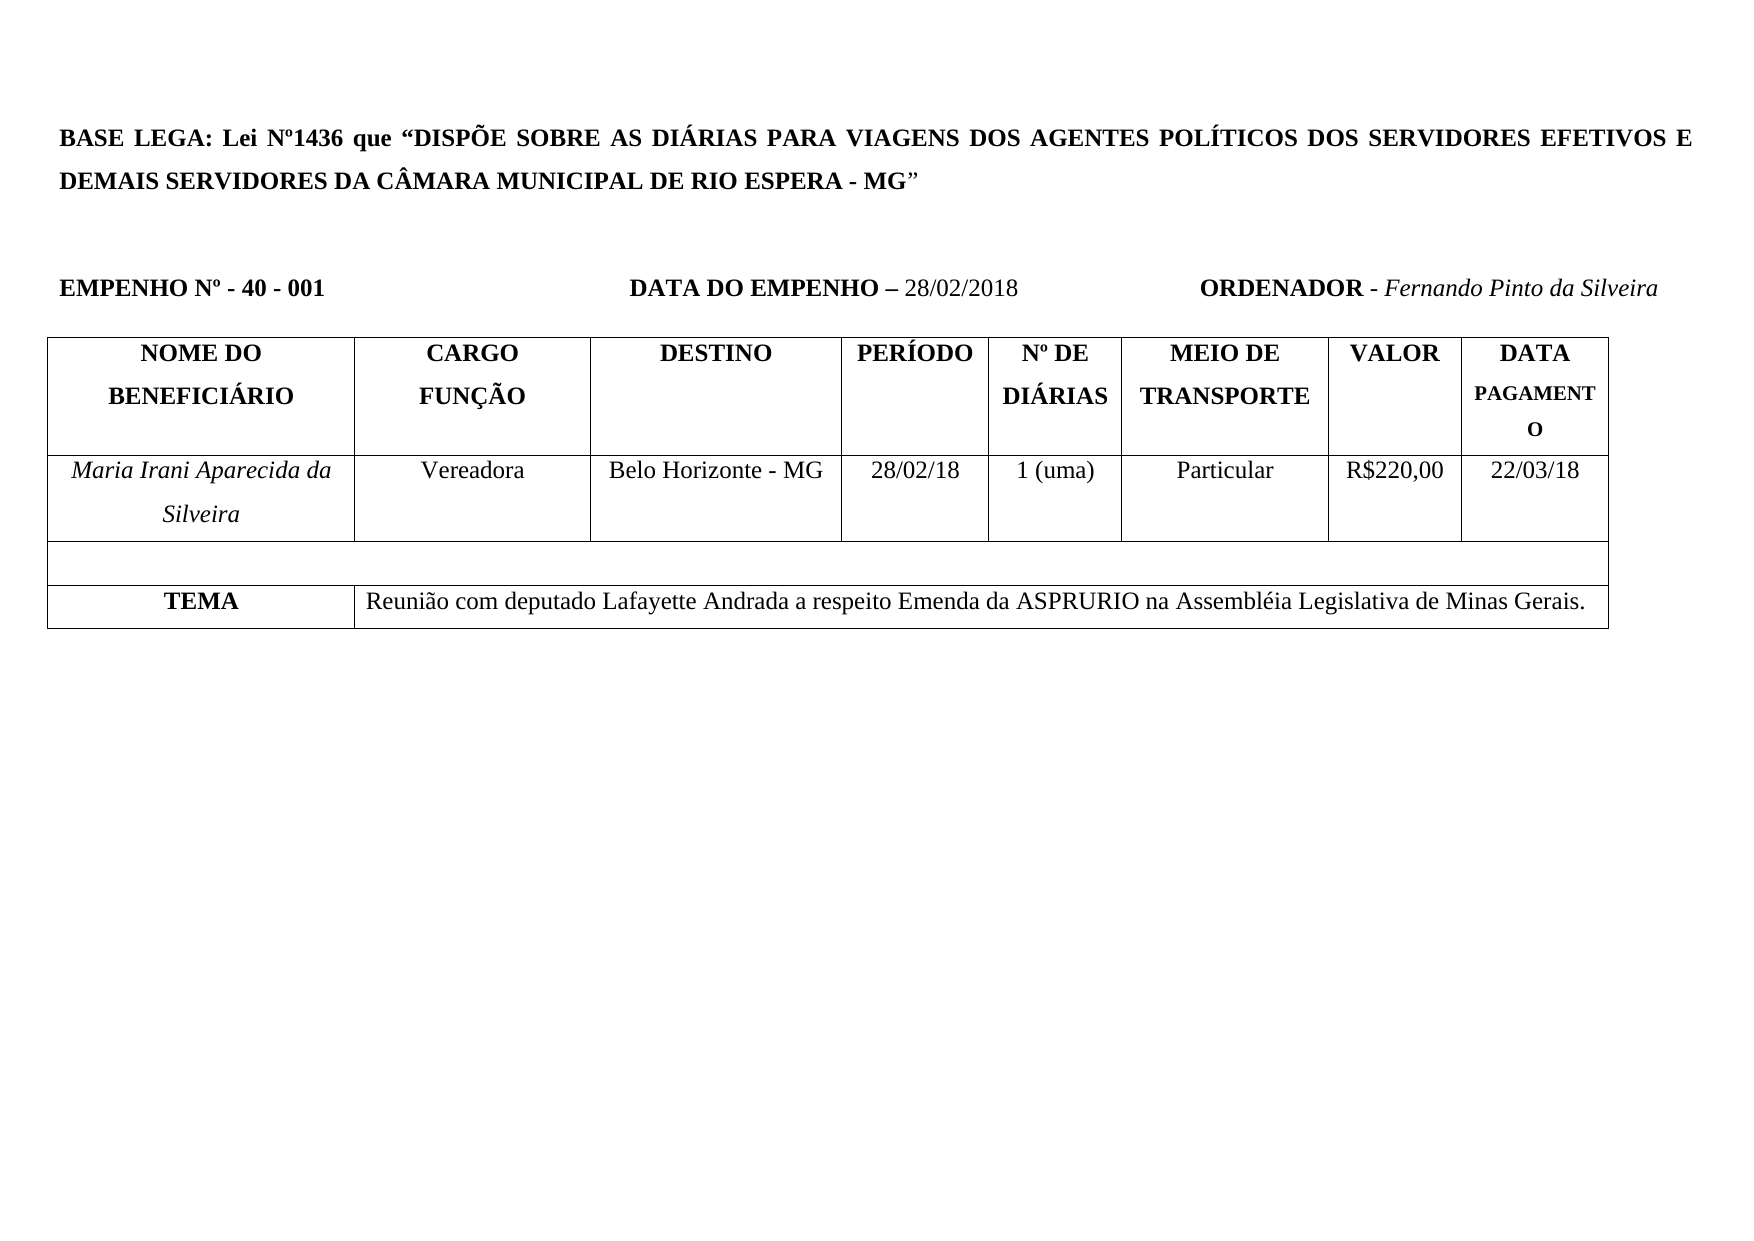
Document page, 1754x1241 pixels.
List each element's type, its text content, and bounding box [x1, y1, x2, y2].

text ORDENADOR - Fernando Pinto da Silveira [1199, 273, 1695, 302]
table_cell Belo Horizonte - MG [591, 456, 841, 541]
table_cell Reunião com deputado Lafayette Andrada a respeito Emenda da ASPRURIO na Assembléia Legislativa de Minas Gerais. [355, 586, 1608, 628]
table_cell Maria Irani Aparecida da Silveira [48, 456, 354, 541]
table_cell 28/02/18 [842, 456, 988, 541]
text BASE LEGA: Lei Nº1436 que “DISPÕE SOBRE AS DIÁRIAS PARA VIAGENS DOS AGENTES POLÍTICOS DOS SERVIDORES EFETIVOS E DEMAIS SERVIDORES DA CÂMARA MUNICIPAL DE RIO ESPERA - MG” [59, 123, 1695, 195]
table_cell R$220,00 [1329, 456, 1461, 541]
table_header DESTINO [591, 338, 841, 454]
text EMPENHO Nº - 40 - 001 [59, 273, 554, 302]
table_cell TEMA [48, 586, 354, 628]
table_cell Particular [1122, 456, 1328, 541]
table_header PERÍODO [842, 338, 988, 454]
table_header MEIO DE TRANSPORTE [1122, 338, 1328, 454]
table_header Nº DE DIÁRIAS [989, 338, 1121, 454]
table_cell 1 (uma) [989, 456, 1121, 541]
table_header VALOR [1329, 338, 1461, 454]
text DATA DO EMPENHO – 28/02/2018 [629, 273, 1124, 302]
table_header DATA PAGAMENTO [1462, 338, 1608, 454]
table_header NOME DO BENEFICIÁRIO [48, 338, 354, 454]
table_cell [48, 542, 1608, 585]
table_header CARGO FUNÇÃO [355, 338, 590, 454]
table_cell 22/03/18 [1462, 456, 1608, 541]
table_cell Vereadora [355, 456, 590, 541]
